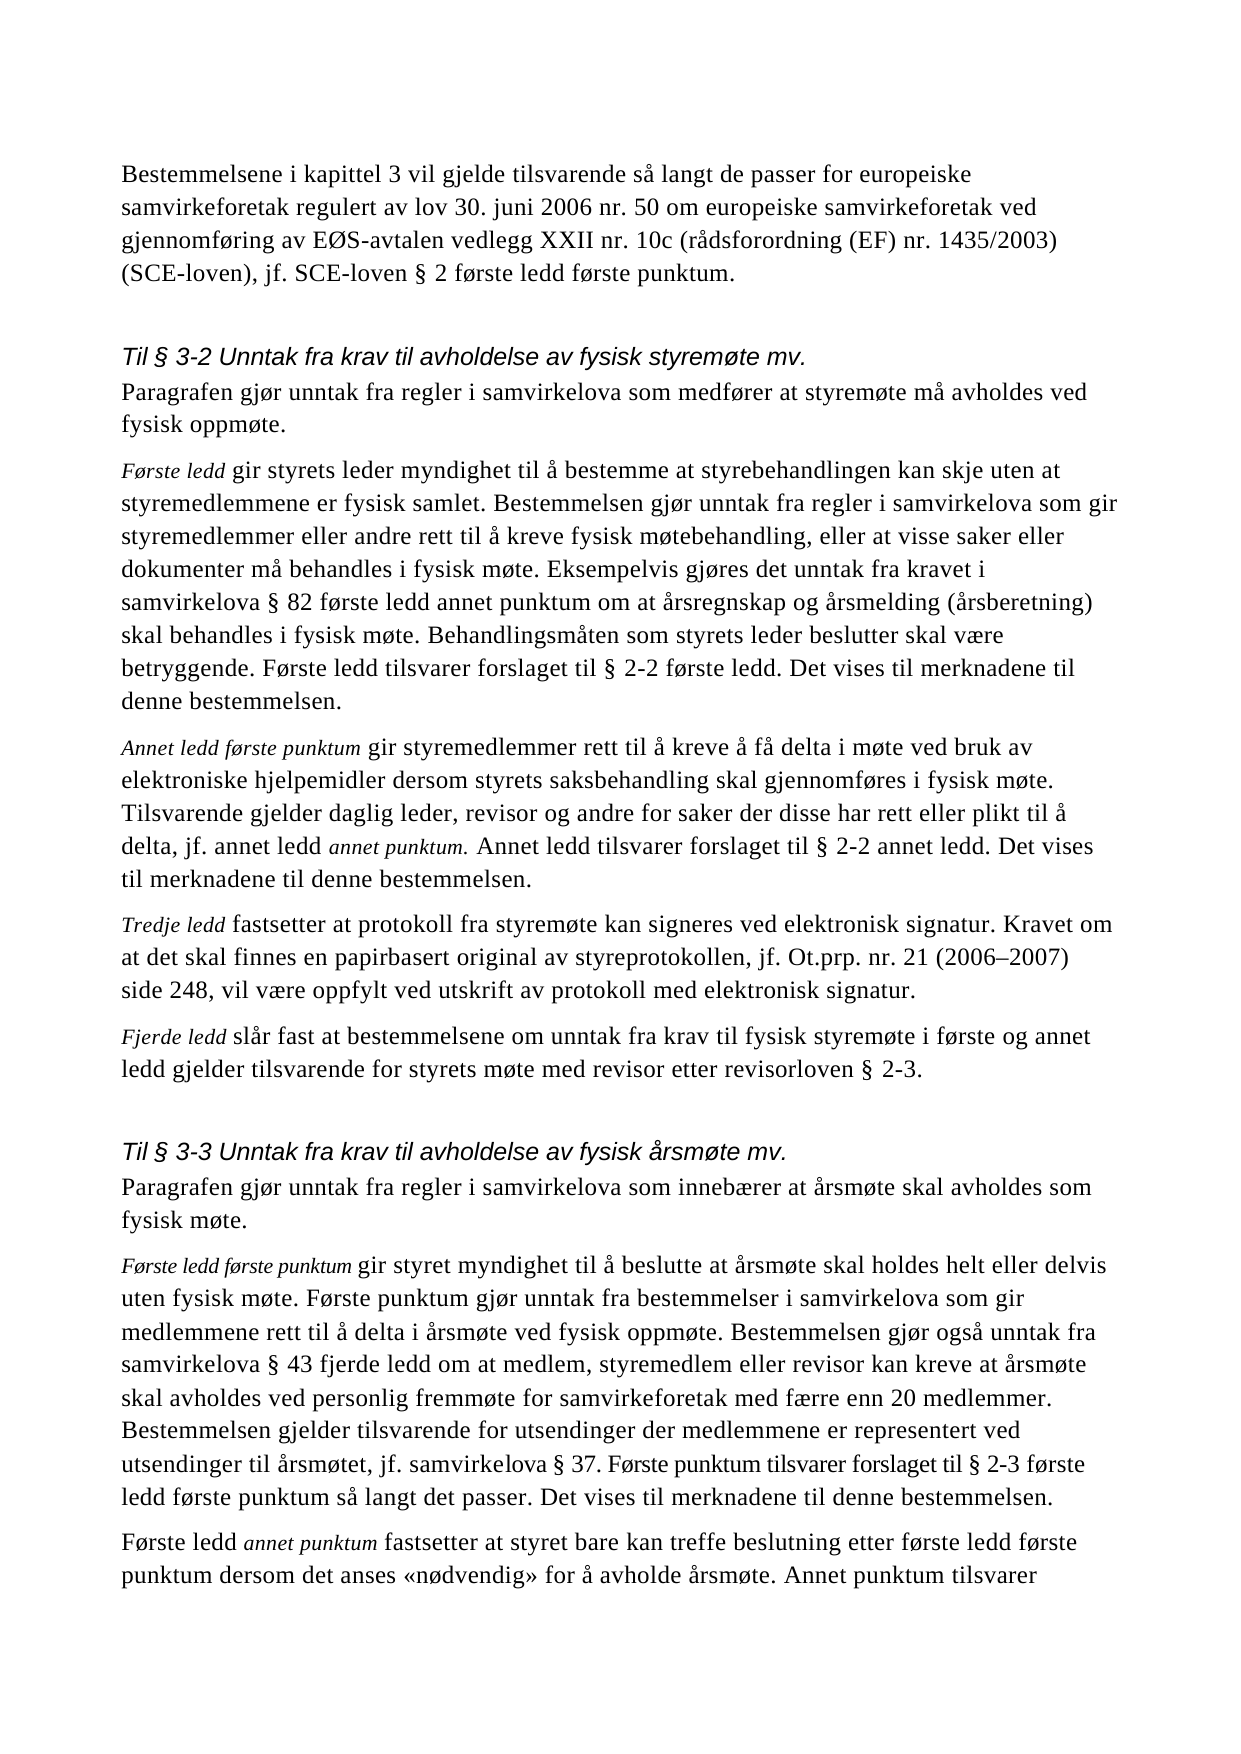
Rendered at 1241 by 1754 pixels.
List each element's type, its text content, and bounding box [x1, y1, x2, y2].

text Tredje ledd fastsetter at protokoll fra styremøte kan signeres ved elektronisk signatur. Kravet om at det skal finnes en papirbasert original av styreprotokollen, jf. Ot.prp. nr. 21 (2006–2007) side 248, vil være oppfylt ved utskrift av protokoll med elektronisk signatur. [121, 909, 1119, 1004]
text Første ledd gir styrets leder myndighet til å bestemme at styrebehandlingen kan skje uten at styremedlemmene er fysisk samlet. Bestemmelsen gjør unntak fra regler i samvirkelova som gir styremedlemmer eller andre rett til å kreve fysisk møtebehandling, eller at visse saker eller dokumenter må behandles i fysisk møte. Eksempelvis gjøres det unntak fra kravet i samvirkelova § 82 første ledd annet punktum om at årsregnskap og årsmelding (årsberetning) skal behandles i fysisk møte. Behandlingsmåten som styrets leder beslutter skal være betryggende. Første ledd tilsvarer forslaget til § 2-2 første ledd. Det vises til merknadene til denne bestemmelsen. [121, 455, 1119, 715]
text Bestemmelsene i kapittel 3 vil gjelde tilsvarende så langt de passer for europeiske samvirkeforetak regulert av lov 30. juni 2006 nr. 50 om europeiske samvirkeforetak ved gjennomføring av EØS-avtalen vedlegg XXII nr. 10c (rådsforordning (EF) nr. 1435/2003) (SCE-loven), jf. SCE-loven § 2 første ledd første punktum. [121, 159, 1119, 287]
text Til § 3-2 Unntak fra krav til avholdelse av fysisk styremøte mv. [121, 342, 1119, 370]
text Fjerde ledd slår fast at bestemmelsene om unntak fra krav til fysisk styremøte i første og annet ledd gjelder tilsvarende for styrets møte med revisor etter revisorloven § 2-3. [121, 1021, 1119, 1083]
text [121, 1527, 1119, 1589]
text Paragrafen gjør unntak fra regler i samvirkelova som medfører at styremøte må avholdes ved fysisk oppmøte. [121, 377, 1119, 438]
text Annet ledd første punktum gir styremedlemmer rett til å kreve å få delta i møte ved bruk av elektroniske hjelpemidler dersom styrets saksbehandling skal gjennomføres i fysisk møte. Tilsvarende gjelder daglig leder, revisor og andre for saker der disse har rett eller plikt til å delta, jf. annet ledd annet punktum. Annet ledd tilsvarer forslaget til § 2-2 annet ledd. Det vises til merknadene til denne bestemmelsen. [121, 732, 1119, 893]
text Første ledd første punktum gir styret myndighet til å beslutte at årsmøte skal holdes helt eller delvis uten fysisk møte. Første punktum gjør unntak fra bestemmelser i samvirkelova som gir medlemmene rett til å delta i årsmøte ved fysisk oppmøte. Bestemmelsen gjør også unntak fra samvirkelova § 43 fjerde ledd om at medlem, styremedlem eller revisor kan kreve at årsmøte skal avholdes ved personlig fremmøte for samvirkeforetak med færre enn 20 medlemmer. Bestemmelsen gjelder tilsvarende for utsendinger der medlemmene er representert ved utsendinger til årsmøtet, jf. samvirkelova § 37. Første punktum tilsvarer forslaget til § 2-3 første ledd første punktum så langt det passer. Det vises til merknadene til denne bestemmelsen. [121, 1251, 1119, 1510]
text Til § 3-3 Unntak fra krav til avholdelse av fysisk årsmøte mv. [121, 1137, 1119, 1166]
text Paragrafen gjør unntak fra regler i samvirkelova som innebærer at årsmøte skal avholdes som fysisk møte. [121, 1172, 1119, 1234]
